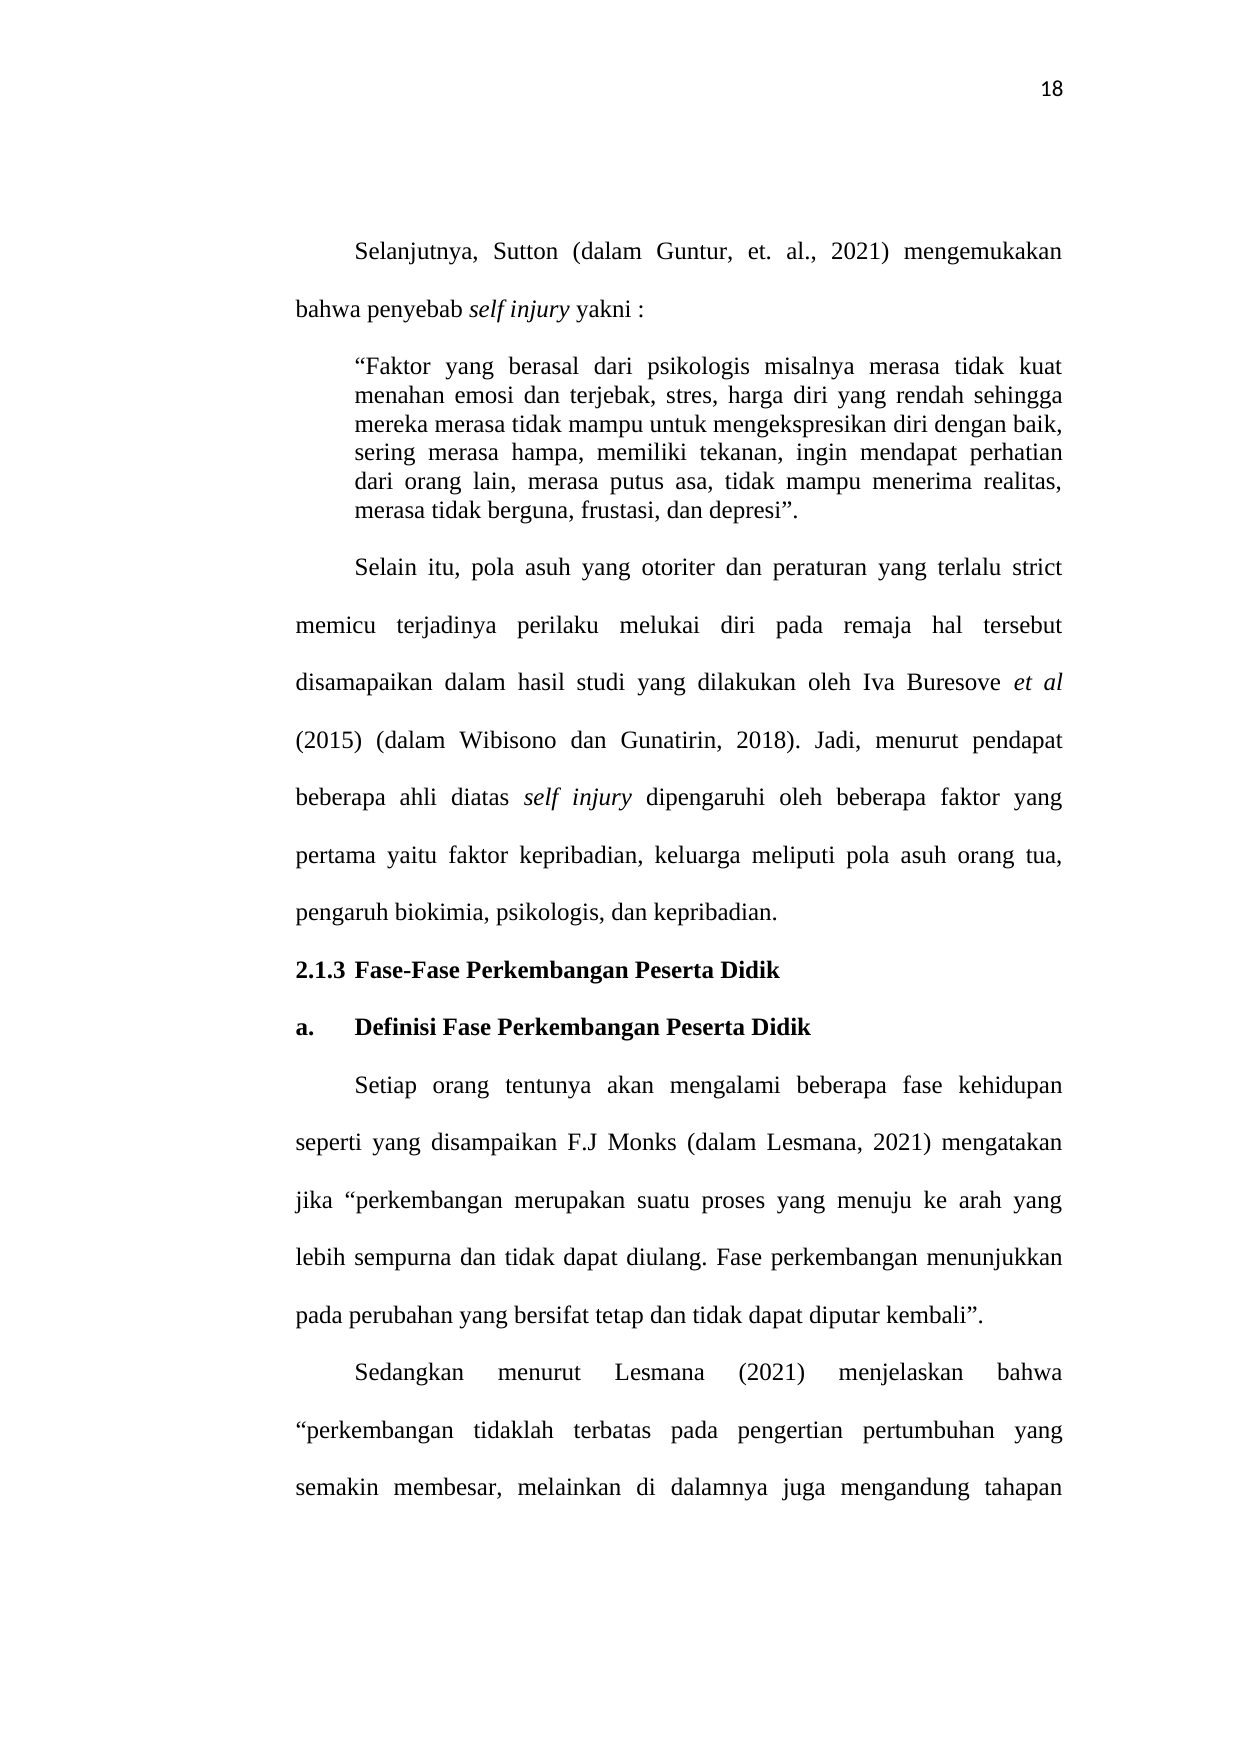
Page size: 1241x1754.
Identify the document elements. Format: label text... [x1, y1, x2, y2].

list Selanjutnya, Sutton (dalam Guntur, et. al., 2021) mengemukakan bahwa penyebab self injury yakni : [295, 236, 1063, 322]
list Selain itu, pola asuh yang otoriter dan peraturan yang terlalu strict memicu terjadinya perilaku melukai diri pada remaja hal tersebut disamapaikan dalam hasil studi yang dilakukan oleh Iva Buresove et al (2015) (dalam Wibisono dan Gunatirin, 2018). Jadi, menurut pendapat beberapa ahli diatas self injury dipengaruhi oleh beberapa faktor yang pertama yaitu faktor kepribadian, keluarga meliputi pola asuh orang tua, pengaruh biokimia, psikologis, dan kepribadian. [295, 552, 1063, 926]
list Definisi Fase Perkembangan Peserta Didik [295, 1012, 1063, 1041]
list “Faktor yang berasal dari psikologis misalnya merasa tidak kuat menahan emosi dan terjebak, stres, harga diri yang rendah sehingga mereka merasa tidak mampu untuk mengekspresikan diri dengan baik, sering merasa hampa, memiliki tekanan, ingin mendapat perhatian dari orang lain, merasa putus asa, tidak mampu menerima realitas, merasa tidak berguna, frustasi, dan depresi”. [354, 351, 1063, 524]
list Setiap orang tentunya akan mengalami beberapa fase kehidupan seperti yang disampaikan F.J Monks (dalam Lesmana, 2021) mengatakan jika “perkembangan merupakan suatu proses yang menuju ke arah yang lebih sempurna dan tidak dapat diulang. Fase perkembangan menunjukkan pada perubahan yang bersifat tetap dan tidak dapat diputar kembali”. [295, 1070, 1063, 1329]
list Fase-Fase Perkembangan Peserta Didik [295, 955, 1063, 984]
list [295, 1357, 1063, 1501]
